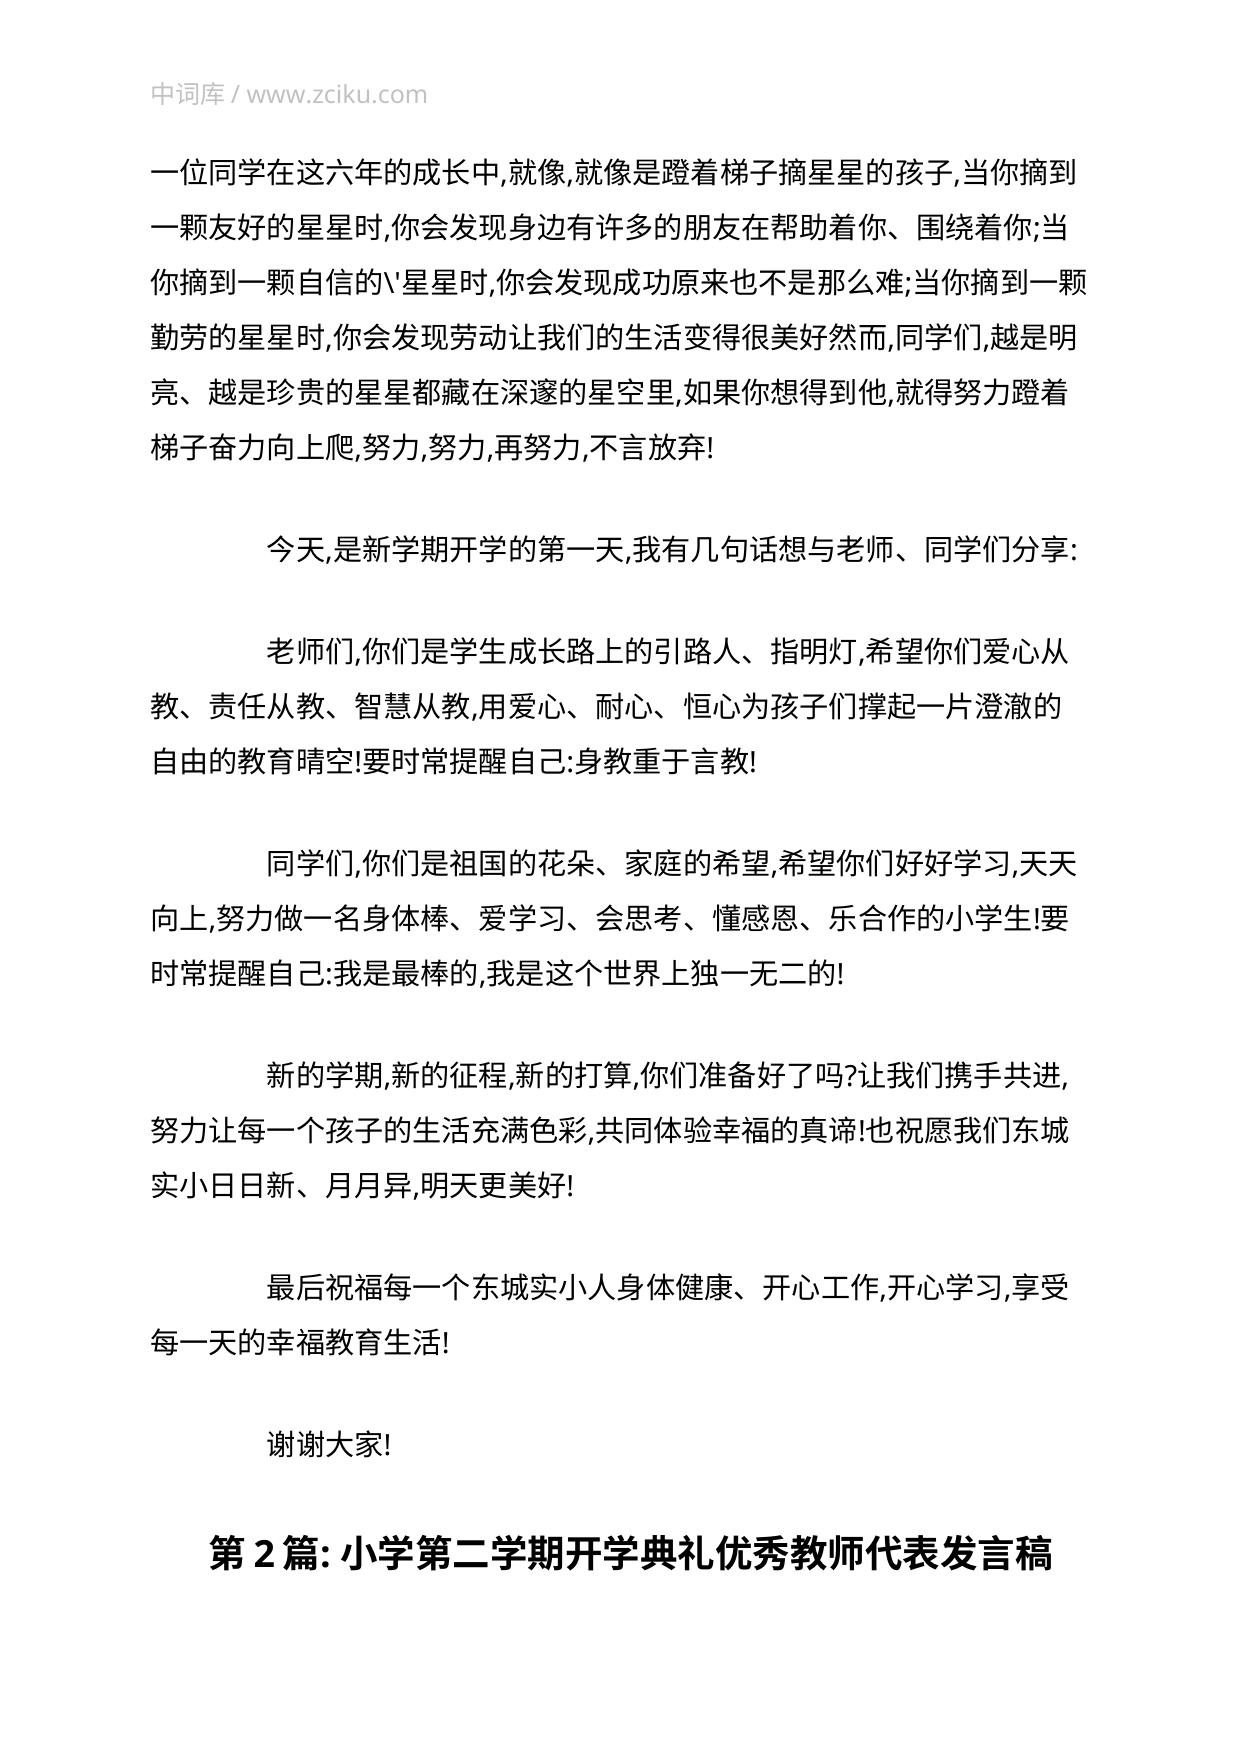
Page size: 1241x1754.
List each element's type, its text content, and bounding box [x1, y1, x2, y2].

text 老师们,你们是学生成长路上的引路人、指明灯,希望你们爱心从教、责任从教、智慧从教,用爱心、耐心、恒心为孩子们撑起一片澄澈的自由的教育晴空!要时常提醒自己:身教重于言教! [150, 629, 1090, 781]
text 最后祝福每一个东城实小人身体健康、开心工作,开心学习,享受每一天的幸福教育生活! [150, 1265, 1090, 1362]
text 今天,是新学期开学的第一天,我有几句话想与老师、同学们分享: [150, 527, 1090, 569]
text 新的学期,新的征程,新的打算,你们准备好了吗?让我们携手共进,努力让每一个孩子的生活充满色彩,共同体验幸福的真谛!也祝愿我们东城实小日日新、月月异,明天更美好! [150, 1053, 1090, 1205]
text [150, 150, 1090, 467]
text 谢谢大家! [150, 1422, 1090, 1464]
text 同学们,你们是祖国的花朵、家庭的希望,希望你们好好学习,天天向上,努力做一名身体棒、爱学习、会思考、懂感恩、乐合作的小学生!要时常提醒自己:我是最棒的,我是这个世界上独一无二的! [150, 841, 1090, 993]
text 第2篇: 小学第二学期开学典礼优秀教师代表发言稿 [150, 1524, 1090, 1578]
